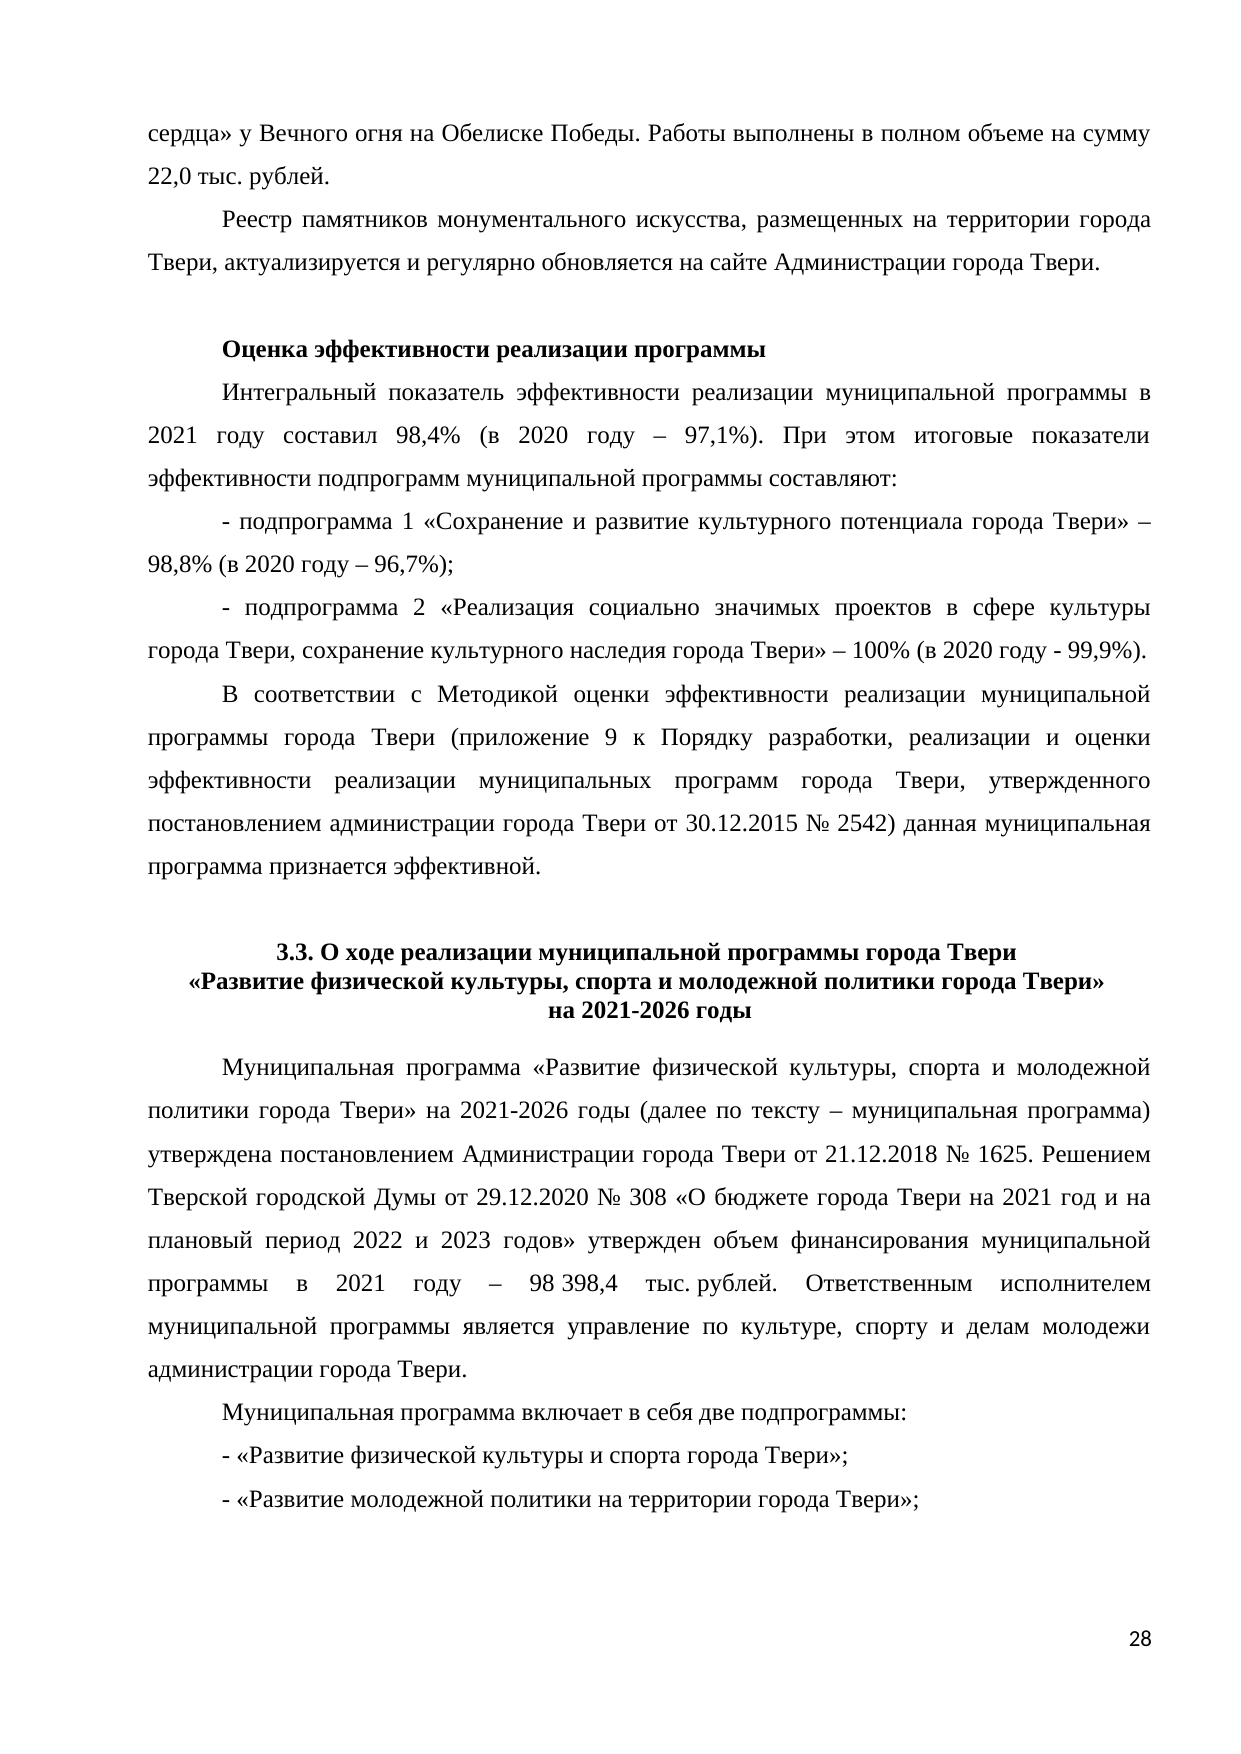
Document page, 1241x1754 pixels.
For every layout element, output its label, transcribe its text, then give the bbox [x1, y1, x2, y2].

text 3.3. О ходе реализации муниципальной программы города Твери «Развитие физической культуры, спорта и молодежной политики города Твери» на 2021-2026 годы [148, 937, 1152, 1024]
text - «Развитие молодежной политики на территории города Твери»; [148, 1484, 1152, 1512]
text Муниципальная программа включает в себя две подпрограммы: [148, 1397, 1152, 1426]
text В соответствии с Методикой оценки эффективности реализации муниципальной программы города Твери (приложение 9 к Порядку разработки, реализации и оценки эффективности реализации муниципальных программ города Твери, утвержденного постановлением администрации города Твери от 30.12.2015 № 2542) данная муниципальная программа признается эффективной. [148, 679, 1152, 880]
text Реестр памятников монументального искусства, размещенных на территории города Твери, актуализируется и регулярно обновляется на сайте Администрации города Твери. [148, 204, 1152, 276]
text - подпрограмма 1 «Сохранение и развитие культурного потенциала города Твери» – 98,8% (в 2020 году – 96,7%); [148, 506, 1152, 578]
text Интегральный показатель эффективности реализации муниципальной программы в 2021 году составил 98,4% (в 2020 году – 97,1%). При этом итоговые показатели эффективности подпрограмм муниципальной программы составляют: [148, 377, 1152, 492]
text - подпрограмма 2 «Реализация социально значимых проектов в сфере культуры города Твери, сохранение культурного наследия города Твери» – 100% (в 2020 году - 99,9%). [148, 592, 1152, 664]
text Муниципальная программа «Развитие физической культуры, спорта и молодежной политики города Твери» на 2021-2026 годы (далее по тексту – муниципальная программа) утверждена постановлением Администрации города Твери от 21.12.2018 № 1625. Решением Тверской городской Думы от 29.12.2020 № 308 «О бюджете города Твери на 2021 год и на плановый период 2022 и 2023 годов» утвержден объем финансирования муниципальной программы в 2021 году – 98 398,4 тыс. рублей. Ответственным исполнителем муниципальной программы является управление по культуре, спорту и делам молодежи администрации города Твери. [148, 1052, 1152, 1383]
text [148, 118, 1152, 190]
text - «Развитие физической культуры и спорта города Твери»; [148, 1441, 1152, 1469]
text Оценка эффективности реализации программы [148, 334, 1152, 362]
